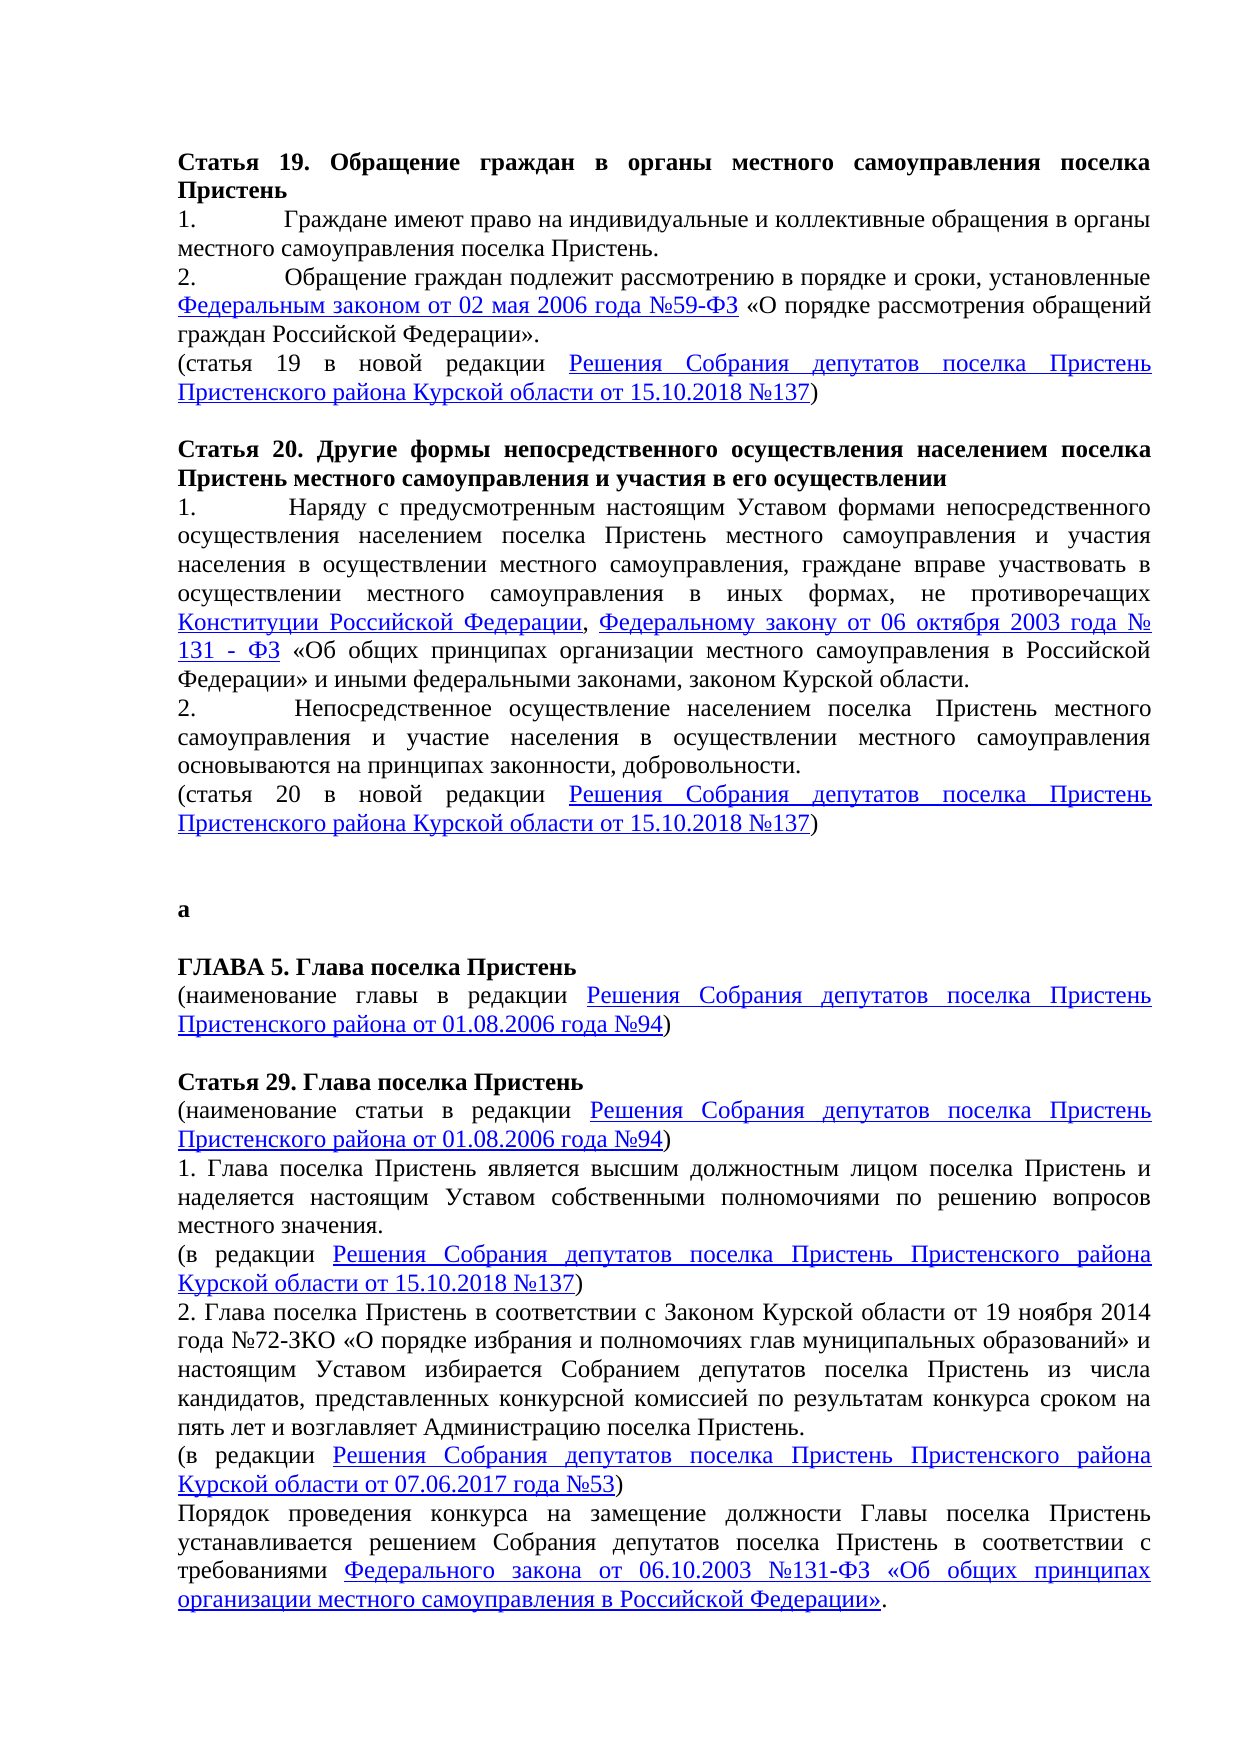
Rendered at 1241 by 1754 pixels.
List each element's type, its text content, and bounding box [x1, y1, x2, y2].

text (статья 20 в новой редакции Решения Собрания депутатов поселка Пристень Пристенского района Курской области от 15.10.2018 №137) [177, 779, 1152, 837]
text 2. Обращение граждан подлежит рассмотрению в порядке и сроки, установленные Федеральным законом от 02 мая 2006 года №59-ФЗ «О порядке рассмотрения обращений граждан Российской Федерации». [177, 262, 1152, 348]
text Статья 19. Обращение граждан в органы местного самоуправления поселка Пристень [177, 147, 1152, 204]
text Статья 29. Глава поселка Пристень [177, 1067, 1152, 1096]
text (наименование главы в редакции Решения Собрания депутатов поселка Пристень Пристенского района от 01.08.2006 года №94) [177, 981, 1152, 1038]
text 2. Непосредственное осуществление населением поселка Пристень местного самоуправления и участие населения в осуществлении местного самоуправления основываются на принципах законности, добровольности. [177, 693, 1152, 779]
text 2. Глава поселка Пристень в соответствии с Законом Курской области от 19 ноября 2014 года №72-ЗКО «О порядке избрания и полномочиях глав муниципальных образований» и настоящим Уставом избирается Собранием депутатов поселка Пристень из числа кандидатов, представленных конкурсной комиссией по результатам конкурса сроком на пять лет и возглавляет Администрацию поселка Пристень. [177, 1297, 1152, 1441]
text Статья 20. Другие формы непосредственного осуществления населением поселка Пристень местного самоуправления и участия в его осуществлении [177, 434, 1152, 492]
text а [177, 894, 1152, 923]
text (в редакции Решения Собрания депутатов поселка Пристень Пристенского района Курской области от 15.10.2018 №137) [177, 1239, 1152, 1297]
text (в редакции Решения Собрания депутатов поселка Пристень Пристенского района Курской области от 07.06.2017 года №53) [177, 1441, 1152, 1498]
text ГЛАВА 5. Глава поселка Пристень [177, 952, 1152, 981]
text 1. Наряду с предусмотренным настоящим Уставом формами непосредственного осуществления населением поселка Пристень местного самоуправления и участия населения в осуществлении местного самоуправления, граждане вправе участвовать в осуществлении местного самоуправления в иных формах, не противоречащих Конституции Российской Федерации, Федеральному закону от 06 октября 2003 года № 131 - ФЗ «Об общих принципах организации местного самоуправления в Российской Федерации» и иными федеральными законами, законом Курской области. [177, 492, 1152, 693]
text Порядок проведения конкурса на замещение должности Главы поселка Пристень устанавливается решением Собрания депутатов поселка Пристень в соответствии с требованиями Федерального закона от 06.10.2003 №131-ФЗ «Об общих принципах организации местного самоуправления в Российской Федерации». [177, 1498, 1152, 1613]
text 1. Граждане имеют право на индивидуальные и коллективные обращения в органы местного самоуправления поселка Пристень. [177, 204, 1152, 262]
text 1. Глава поселка Пристень является высшим должностным лицом поселка Пристень и наделяется настоящим Уставом собственными полномочиями по решению вопросов местного значения. [177, 1153, 1152, 1239]
text (наименование статьи в редакции Решения Собрания депутатов поселка Пристень Пристенского района от 01.08.2006 года №94) [177, 1096, 1152, 1153]
text (статья 19 в новой редакции Решения Собрания депутатов поселка Пристень Пристенского района Курской области от 15.10.2018 №137) [177, 348, 1152, 406]
